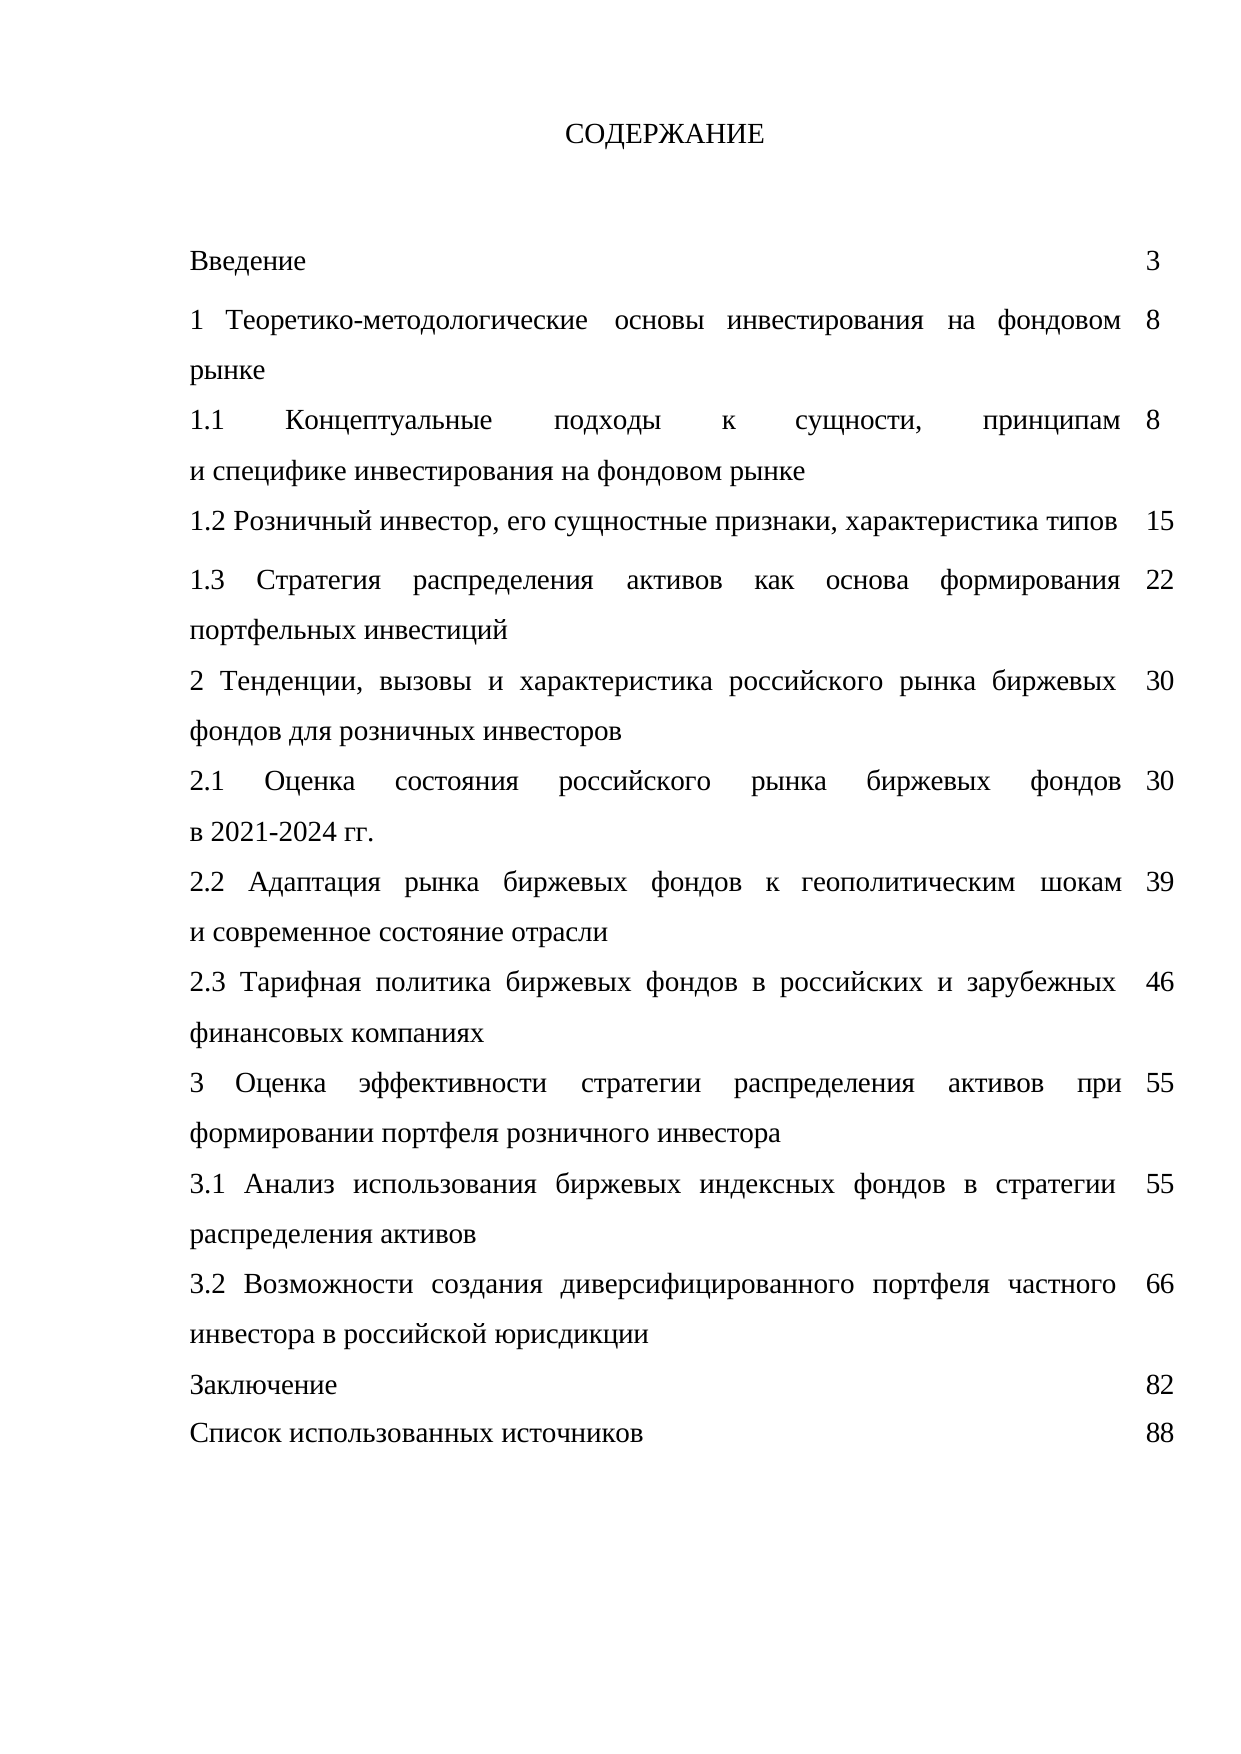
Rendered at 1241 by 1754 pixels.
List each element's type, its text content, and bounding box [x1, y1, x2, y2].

table_cell Заключение Список использованных источников [184, 1359, 1134, 1451]
table_cell 30 [1134, 655, 1180, 756]
table_cell 8 [1134, 395, 1180, 495]
table_cell 66 [1134, 1259, 1180, 1359]
table_cell 3.1 Анализ использования биржевых индексных фондов в стратегии распределения активов [184, 1158, 1134, 1258]
table_cell 55 [1134, 1158, 1180, 1258]
table_cell 2 Тенденции, вызовы и характеристика российского рынка биржевых фондов для розничных инвесторов [184, 655, 1134, 756]
table_cell 2.1 Оценка состояния российского рынка биржевых фондов в 2021-2024 гг. [184, 756, 1134, 856]
text СОДЕРЖАНИЕ [148, 116, 1182, 150]
table_cell 22 [1134, 550, 1180, 655]
table_cell 55 [1134, 1057, 1180, 1158]
table_cell 3 Оценка эффективности стратегии распределения активов при формировании портфеля розничного инвестора [184, 1057, 1134, 1158]
table_cell 1.1 Концептуальные подходы к сущности, принципам и специфике инвестирования на фондовом рынке [184, 395, 1134, 495]
table_header Введение [184, 244, 1134, 290]
table_cell 30 [1134, 756, 1180, 856]
table_cell 1.2 Розничный инвестор, его сущностные признаки, характеристика типов [184, 495, 1134, 550]
table_cell 15 [1134, 495, 1180, 550]
table_header 3 [1134, 244, 1180, 290]
table_cell 8 [1134, 290, 1180, 395]
table_cell 39 [1134, 856, 1180, 957]
table_cell 46 [1134, 957, 1180, 1057]
table_cell 1.3 Стратегия распределения активов как основа формирования портфельных инвестиций [184, 550, 1134, 655]
table_cell 1 Теоретико-методологические основы инвестирования на фондовом рынке [184, 290, 1134, 395]
table_cell 2.3 Тарифная политика биржевых фондов в российских и зарубежных финансовых компаниях [184, 957, 1134, 1057]
table_cell 3.2 Возможности создания диверсифицированного портфеля частного инвестора в российской юрисдикции [184, 1259, 1134, 1359]
table_cell 2.2 Адаптация рынка биржевых фондов к геополитическим шокам и современное состояние отрасли [184, 856, 1134, 957]
table_cell 82 88 [1134, 1359, 1180, 1451]
